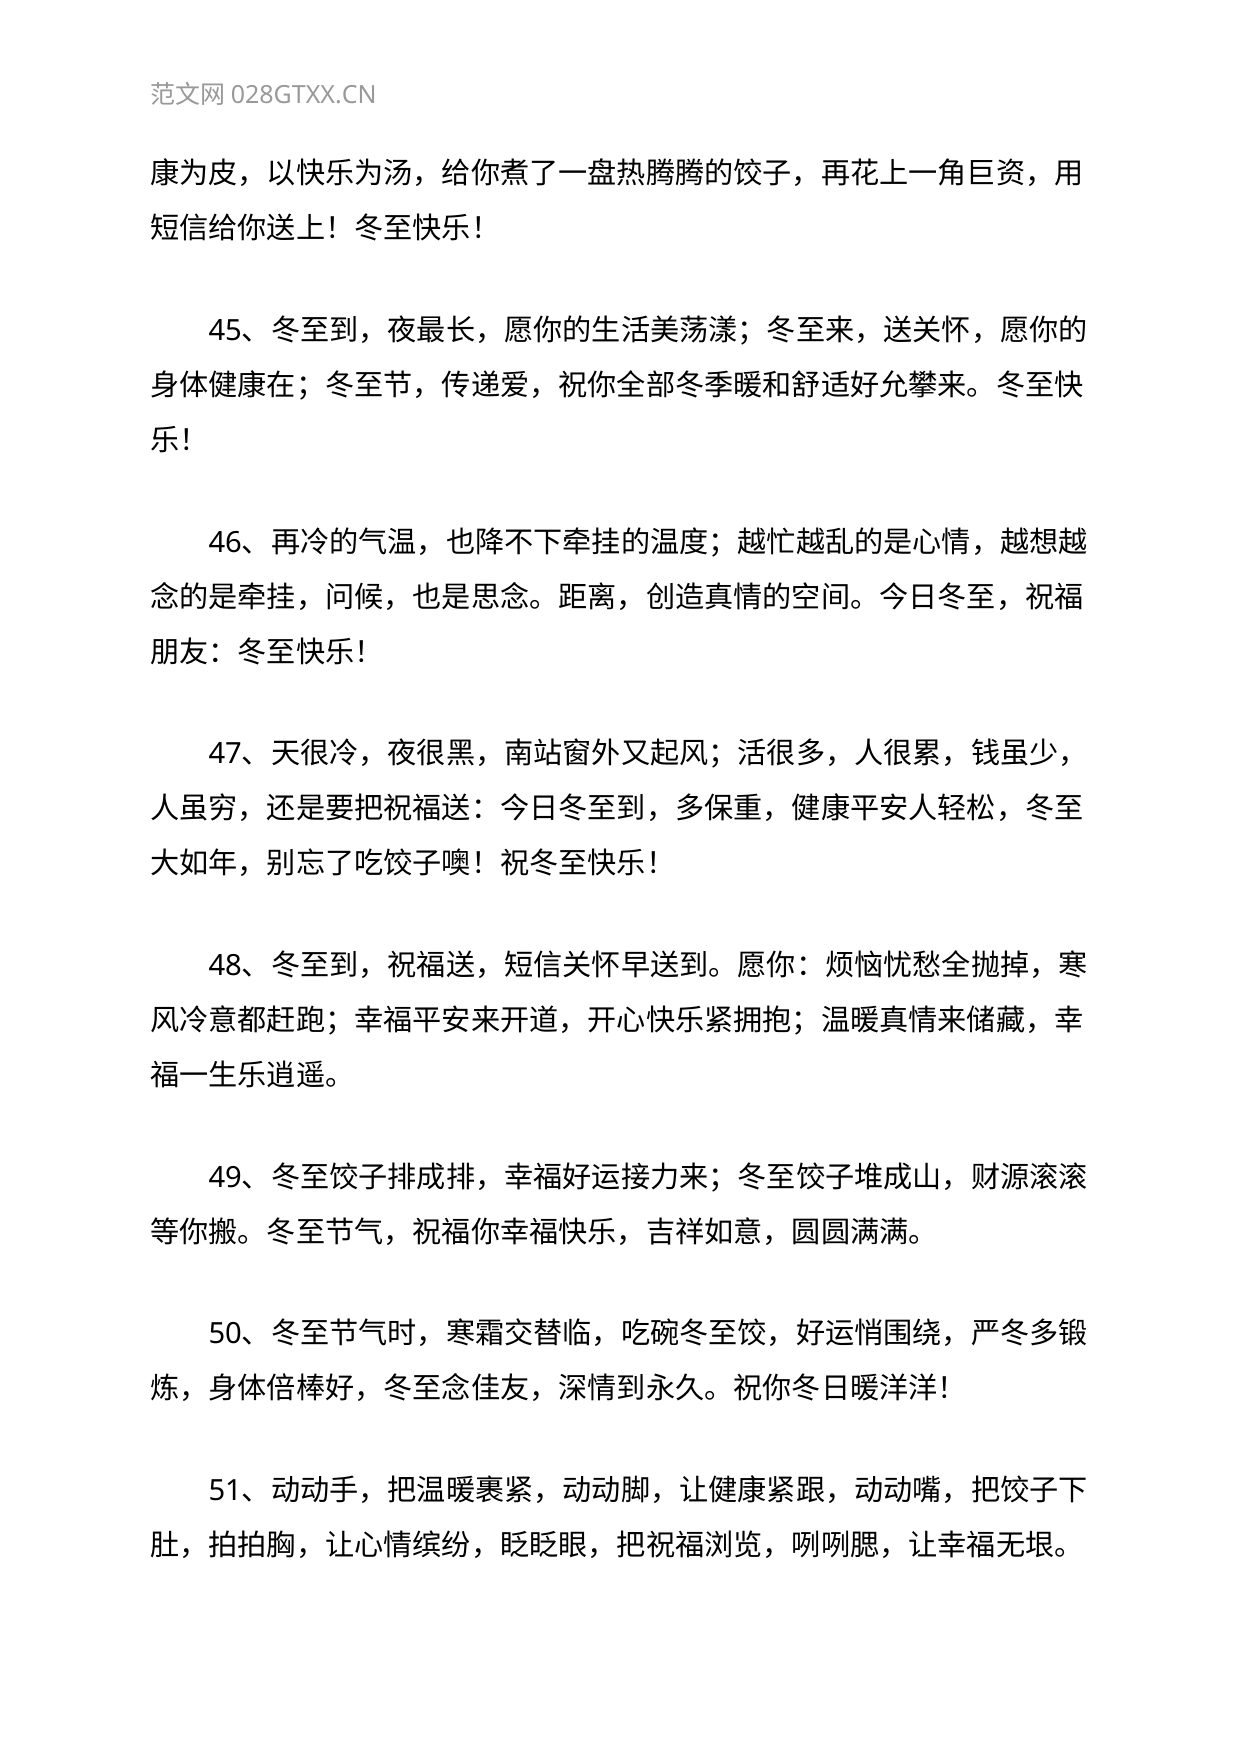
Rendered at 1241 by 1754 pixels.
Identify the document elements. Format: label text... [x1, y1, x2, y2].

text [150, 1467, 1090, 1564]
text 50、冬至节气时，寒霜交替临，吃碗冬至饺，好运悄围绕，严冬多锻炼，身体倍棒好，冬至念佳友，深情到永久。祝你冬日暖洋洋！ [150, 1310, 1090, 1407]
text 48、冬至到，祝福送，短信关怀早送到。愿你：烦恼忧愁全抛掉，寒风冷意都赶跑；幸福平安来开道，开心快乐紧拥抱；温暖真情来储藏，幸福一生乐逍遥。 [150, 942, 1090, 1094]
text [150, 150, 1090, 247]
text 49、冬至饺子排成排，幸福好运接力来；冬至饺子堆成山，财源滚滚等你搬。冬至节气，祝福你幸福快乐，吉祥如意，圆圆满满。 [150, 1153, 1090, 1251]
text 46、再冷的气温，也降不下牵挂的温度；越忙越乱的是心情，越想越念的是牵挂，问候，也是思念。距离，创造真情的空间。今日冬至，祝福朋友：冬至快乐！ [150, 518, 1090, 671]
text 47、天很冷，夜很黑，南站窗外又起风；活很多，人很累，钱虽少，人虽穷，还是要把祝福送：今日冬至到，多保重，健康平安人轻松，冬至大如年，别忘了吃饺子噢！祝冬至快乐！ [150, 730, 1090, 882]
text 45、冬至到，夜最长，愿你的生活美荡漾；冬至来，送关怀，愿你的身体健康在；冬至节，传递爱，祝你全部冬季暖和舒适好允攀来。冬至快乐！ [150, 307, 1090, 459]
